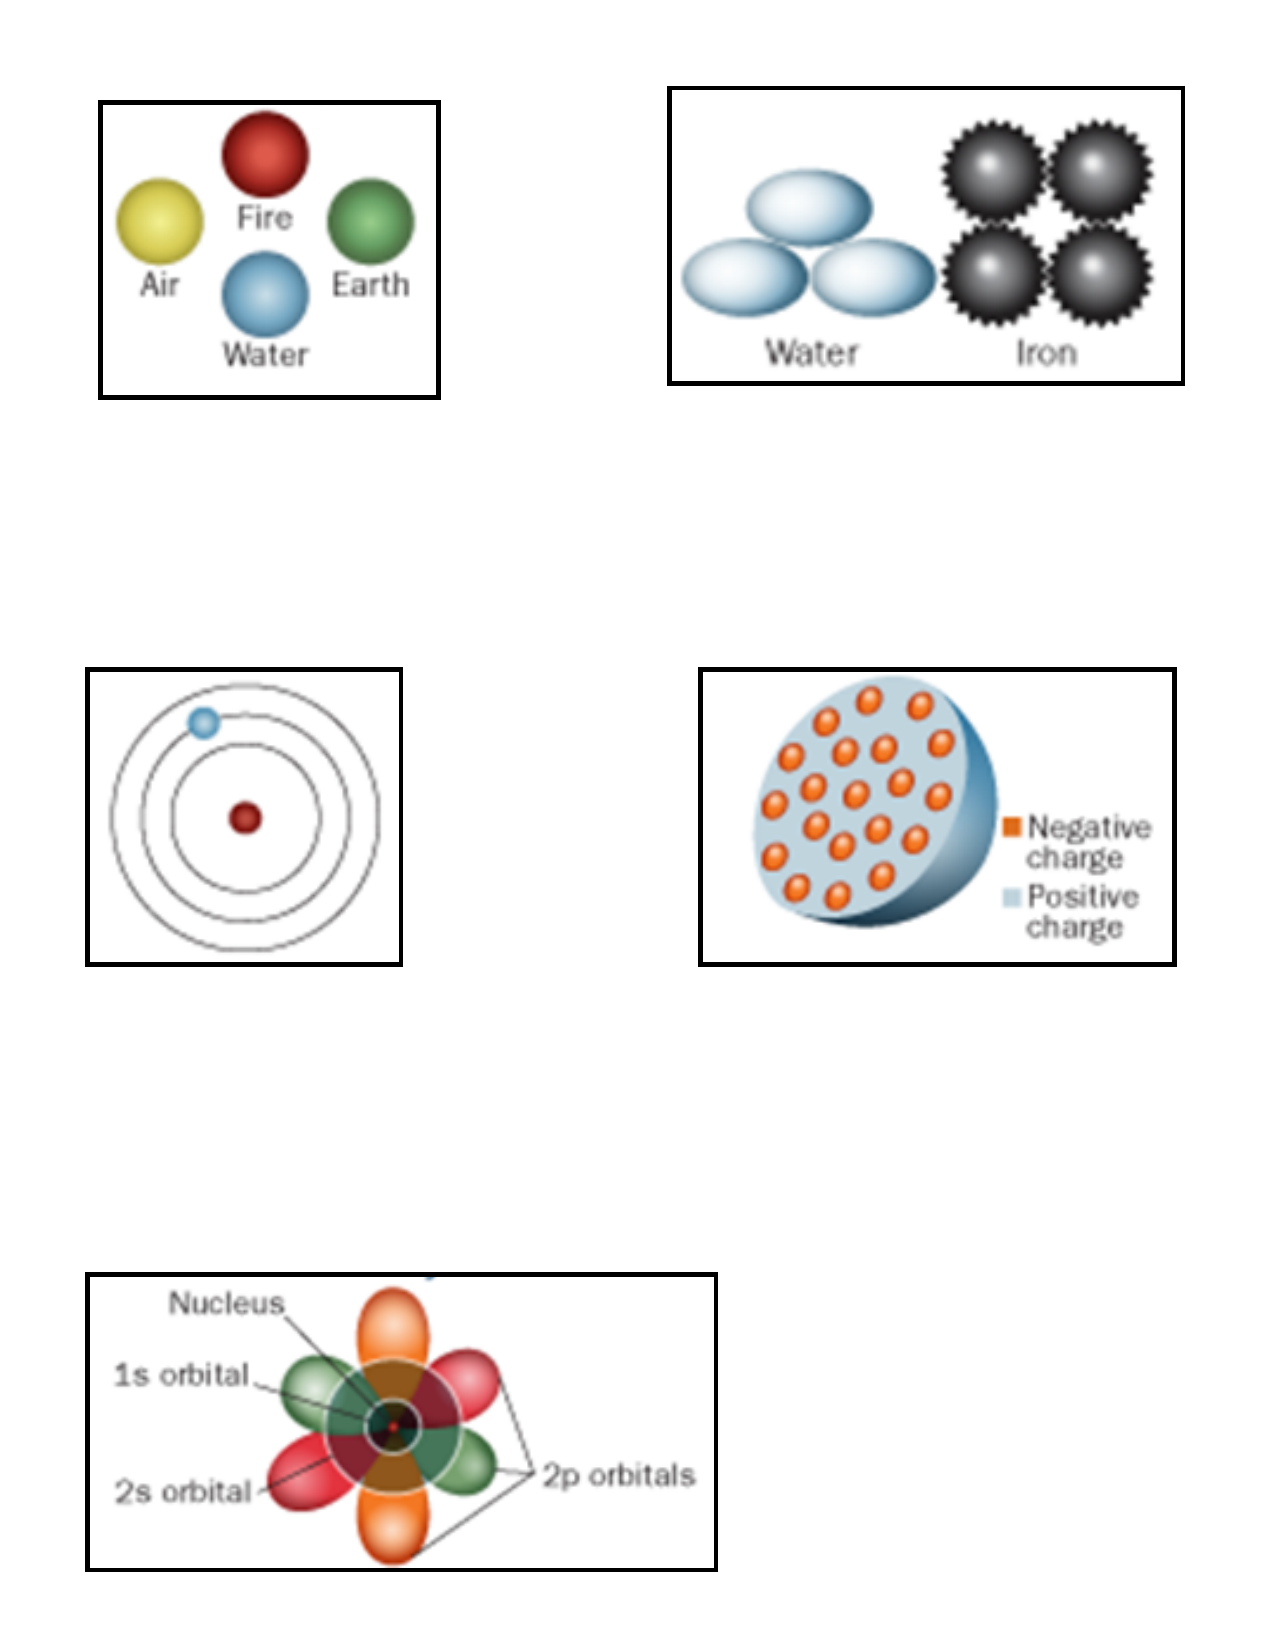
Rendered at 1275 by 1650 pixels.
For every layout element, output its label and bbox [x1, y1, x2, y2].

picture [703, 672, 1172, 962]
picture [103, 105, 436, 395]
picture [90, 672, 399, 962]
picture [672, 90, 1181, 381]
picture [90, 1277, 714, 1568]
